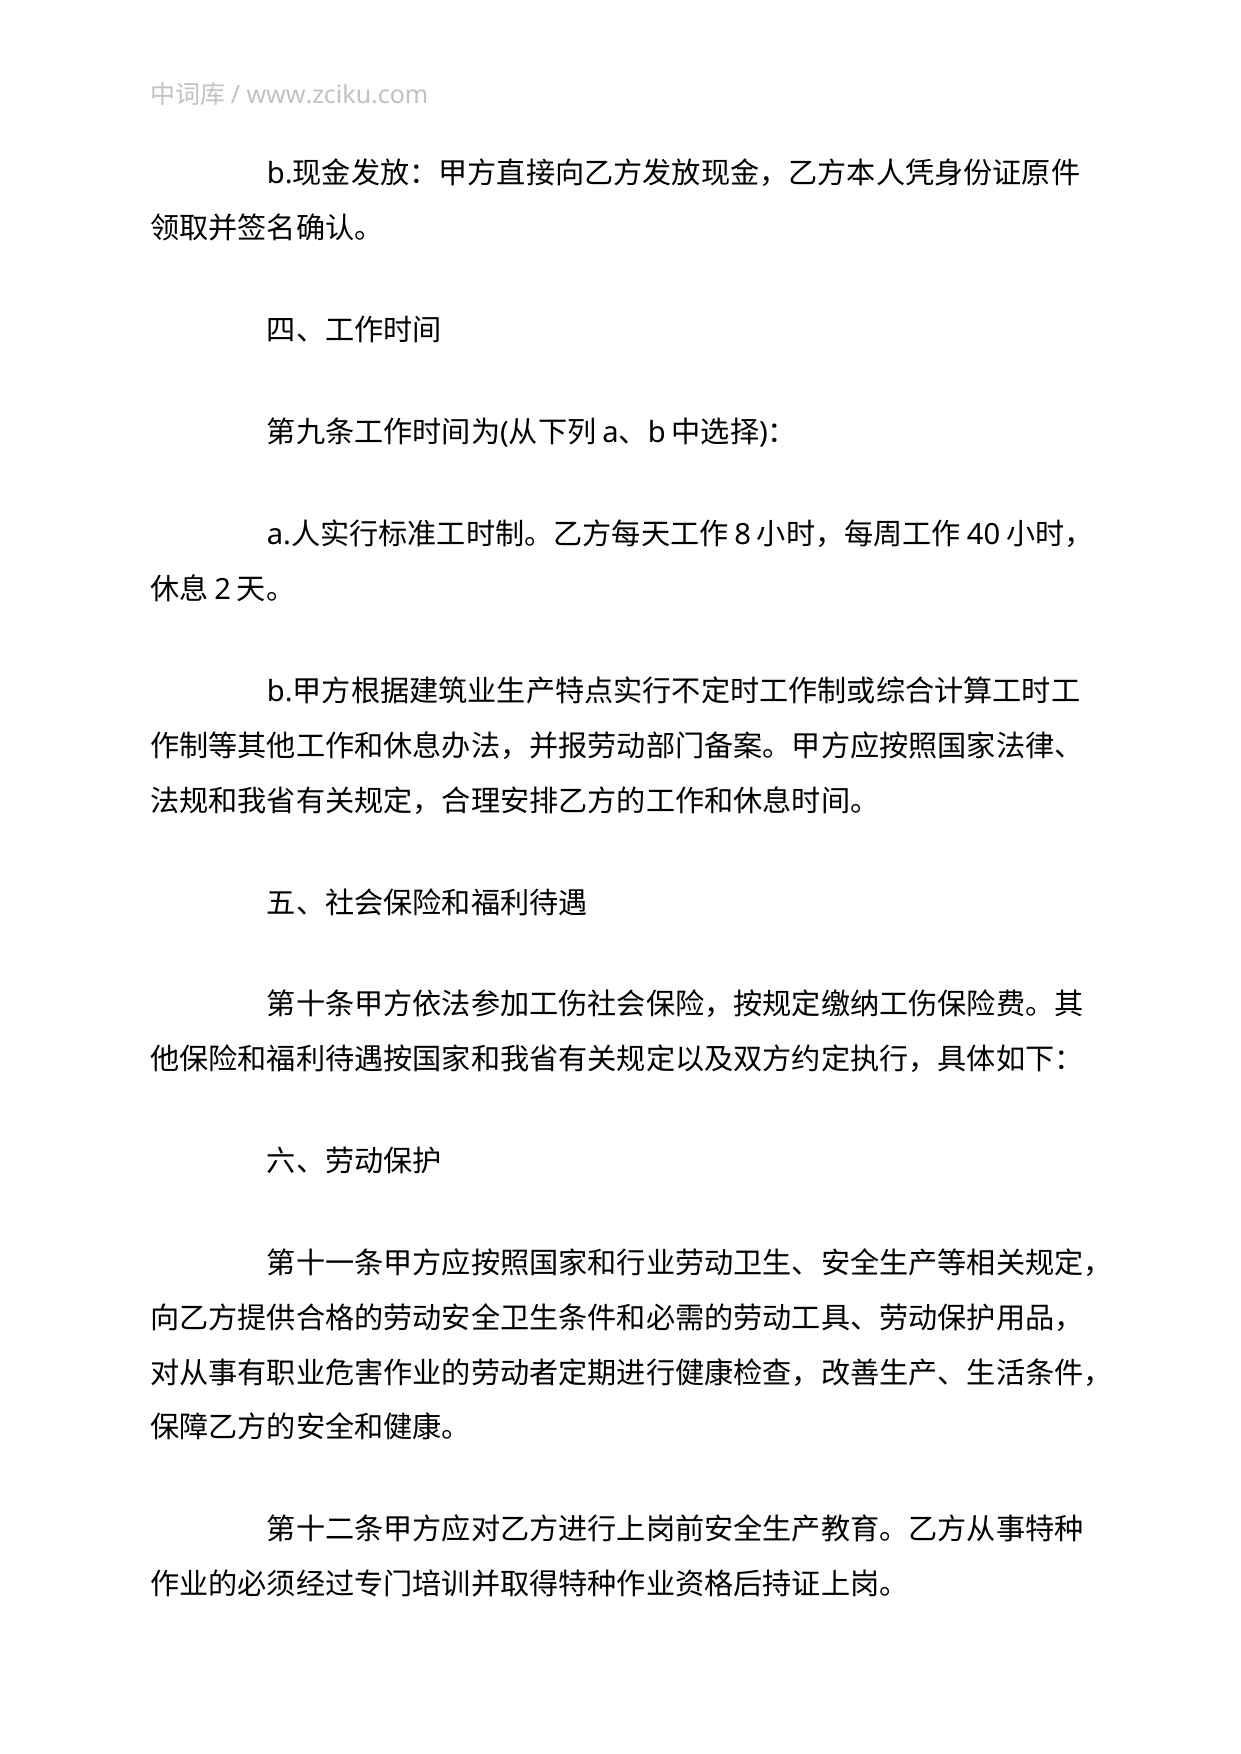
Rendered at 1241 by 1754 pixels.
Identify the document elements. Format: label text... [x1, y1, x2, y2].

text 第十条甲方依法参加工伤社会保险，按规定缴纳工伤保险费。其他保险和福利待遇按国家和我省有关规定以及双方约定执行，具体如下： [150, 981, 1090, 1078]
text b.甲方根据建筑业生产特点实行不定时工作制或综合计算工时工作制等其他工作和休息办法，并报劳动部门备案。甲方应按照国家法律、法规和我省有关规定，合理安排乙方的工作和休息时间。 [150, 667, 1090, 820]
text 第十二条甲方应对乙方进行上岗前安全生产教育。乙方从事特种作业的必须经过专门培训并取得特种作业资格后持证上岗。 [150, 1506, 1090, 1603]
text 六、劳动保护 [150, 1138, 1090, 1180]
text b.现金发放：甲方直接向乙方发放现金，乙方本人凭身份证原件领取并签名确认。 [150, 150, 1090, 247]
text 四、工作时间 [150, 307, 1090, 349]
text a.人实行标准工时制。乙方每天工作8小时，每周工作40小时，休息2天。 [150, 511, 1090, 608]
text 第十一条甲方应按照国家和行业劳动卫生、安全生产等相关规定，向乙方提供合格的劳动安全卫生条件和必需的劳动工具、劳动保护用品，对从事有职业危害作业的劳动者定期进行健康检查，改善生产、生活条件，保障乙方的安全和健康。 [150, 1239, 1090, 1446]
text 五、社会保险和福利待遇 [150, 879, 1090, 921]
text 第九条工作时间为(从下列a、b中选择)： [150, 408, 1090, 451]
